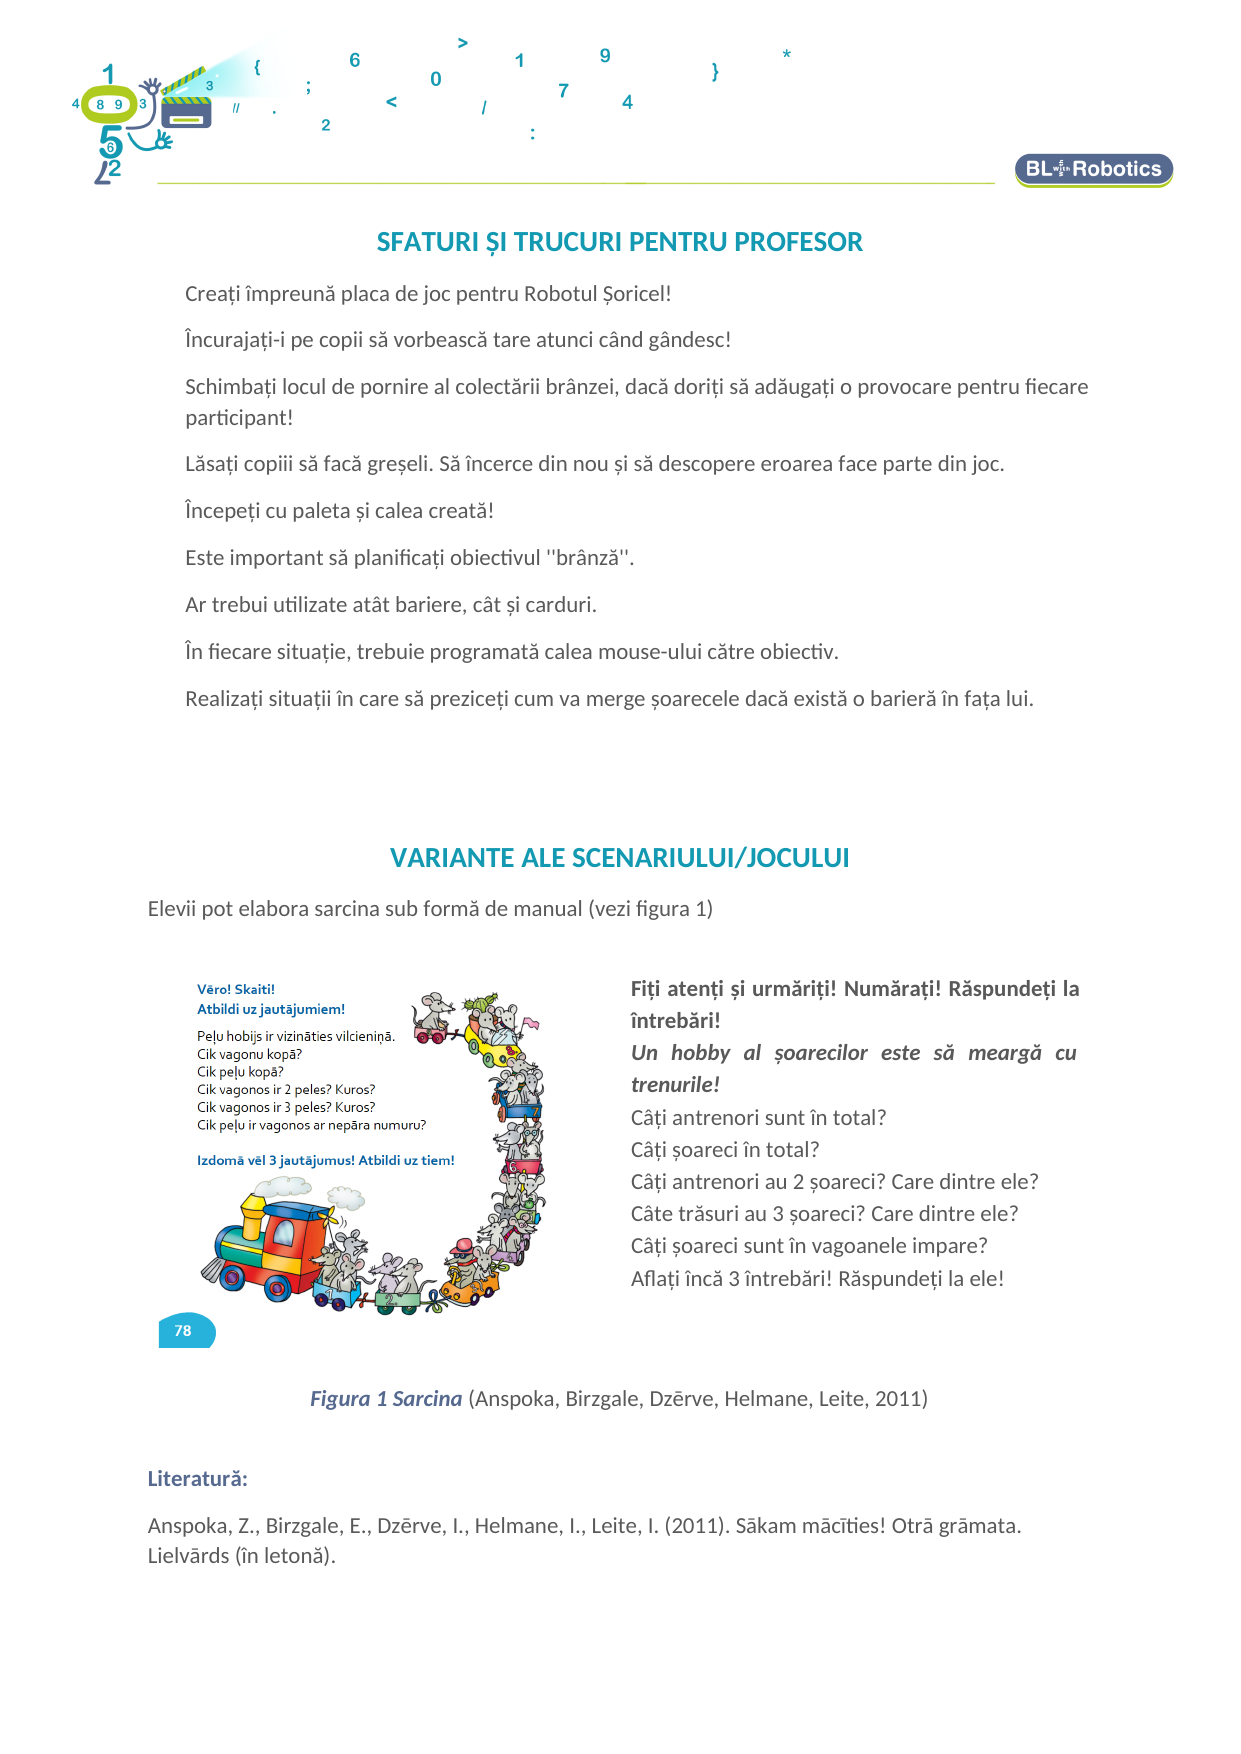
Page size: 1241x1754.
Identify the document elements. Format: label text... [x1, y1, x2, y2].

text Schimbați locul de pornire al colectării brânzei, dacă doriți să adăugați o provocare pentru fiecare participant! [185, 372, 1092, 431]
table_header Fiți atenți și urmăriți! Numărați! Răspundeți la întrebări! Un hobby al șoarecilor este să meargă cu trenurile! Câți antrenori sunt în total? Câți șoareci în total? Câți antrenori au 2 șoareci? Care dintre ele? Câte trăsuri au 3 șoareci? Care dintre ele? Câți șoareci sunt în vagoanele impare? Aflați încă 3 întrebări! Răspundeți la ele! [620, 974, 1091, 1384]
text Creați împreună placa de joc pentru Robotul Șoricel! [185, 279, 1092, 307]
subtitle Variante ale scenariului/jocului [148, 839, 1092, 875]
text Lăsați copiii să facă greșeli. Să încerce din nou și să descopere eroarea face parte din joc. [185, 449, 1092, 477]
table_header [148, 974, 619, 1384]
text În fiecare situație, trebuie programată calea mouse-ului către obiectiv. [185, 637, 1092, 665]
table_cell Figura 1 Sarcina (Anspoka, Birzgale, Dzērve, Helmane, Leite, 2011) [148, 1384, 1091, 1416]
subtitle Sfaturi și trucuri pentru profesor [148, 217, 1092, 259]
text Elevii pot elabora sarcina sub formă de manual (vezi figura 1) [148, 894, 1092, 922]
text Literatură: [148, 1464, 1092, 1493]
text Anspoka, Z., Birzgale, E., Dzērve, I., Helmane, I., Leite, I. (2011). Sākam mācīties! Otrā grāmata. Lielvārds (în letonă). [148, 1511, 1092, 1570]
picture [158, 974, 568, 1348]
text Realizați situații în care să preziceți cum va merge șoarecele dacă există o barieră în fața lui. [185, 684, 1092, 712]
picture [4, 7, 1214, 217]
text Ar trebui utilizate atât bariere, cât și carduri. [185, 590, 1092, 618]
text Este important să planificați obiectivul ''brânză''. [185, 543, 1092, 571]
text Încurajați-i pe copii să vorbească tare atunci când gândesc! [185, 326, 1092, 353]
text Începeți cu paleta și calea creată! [185, 496, 1092, 524]
